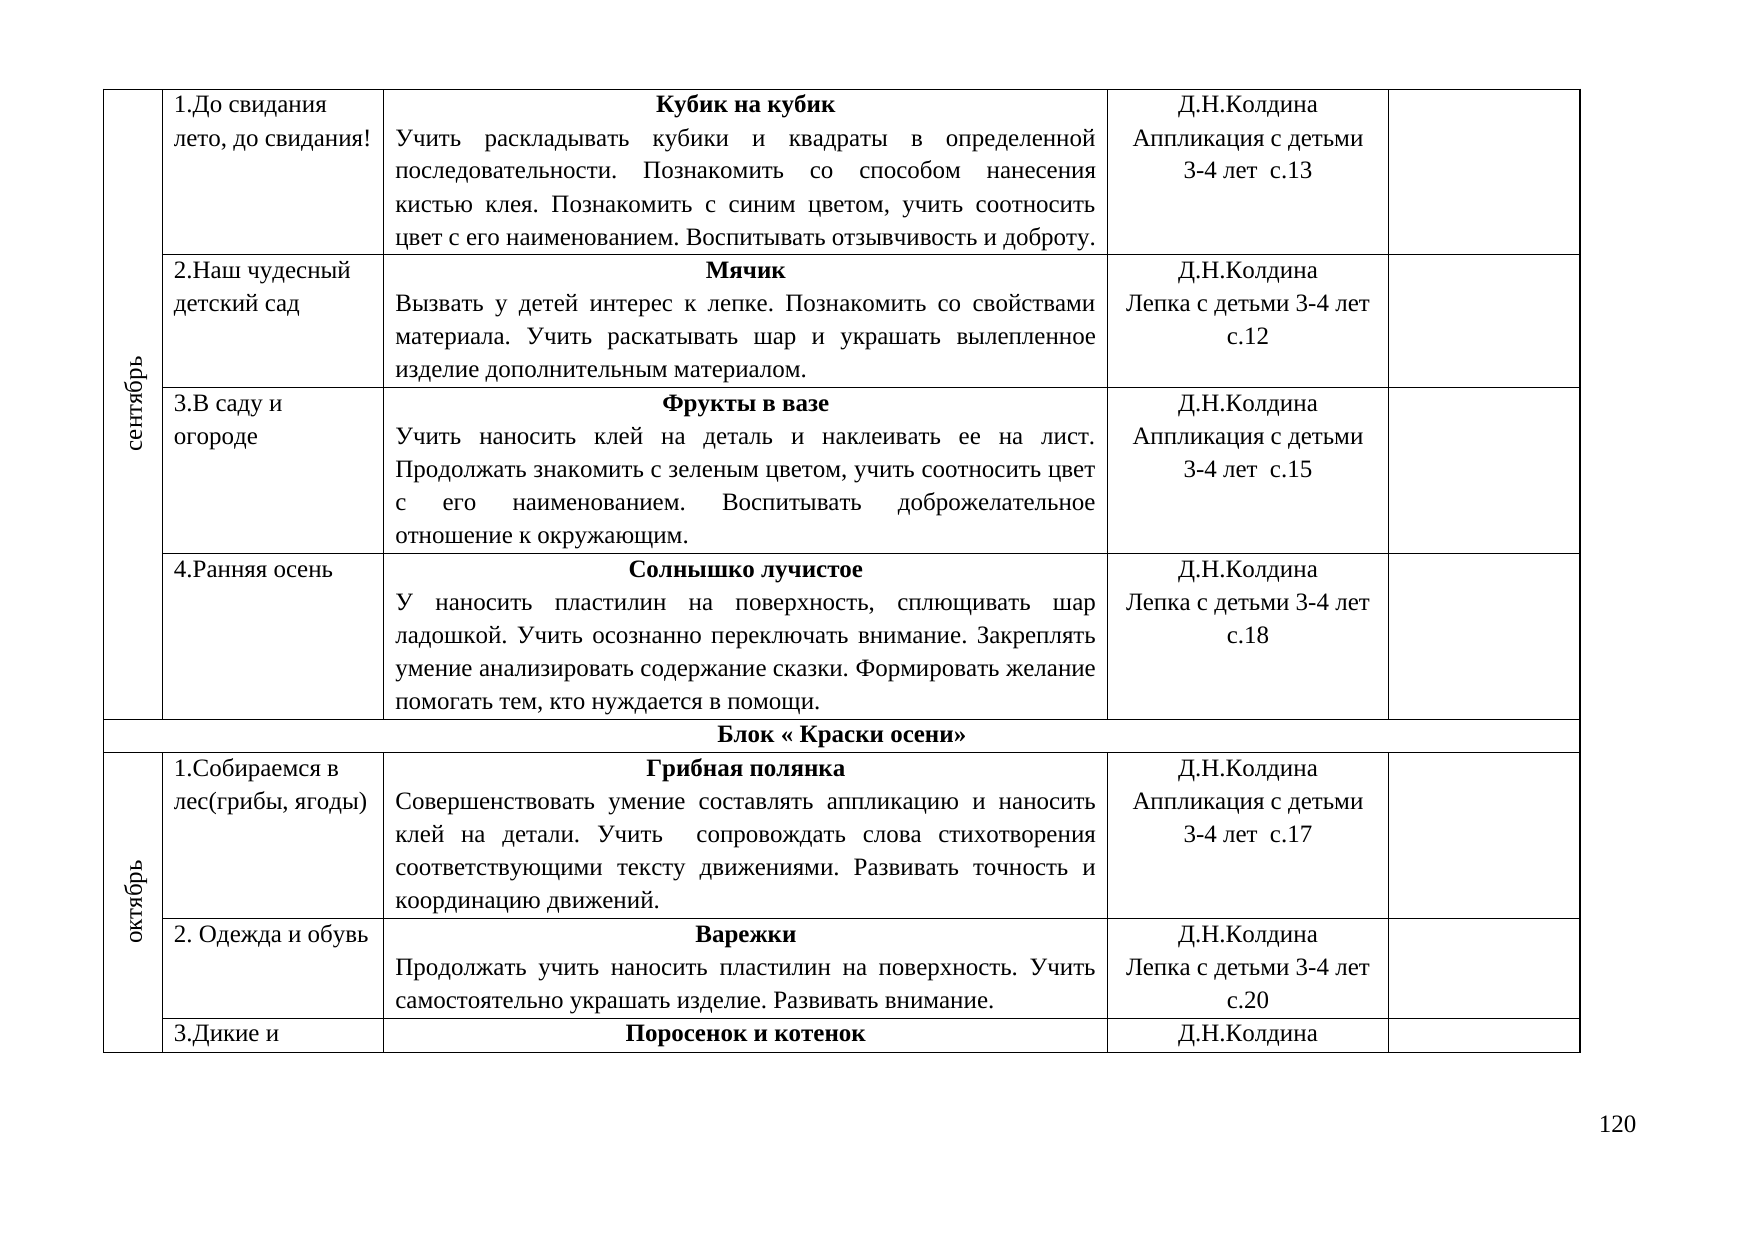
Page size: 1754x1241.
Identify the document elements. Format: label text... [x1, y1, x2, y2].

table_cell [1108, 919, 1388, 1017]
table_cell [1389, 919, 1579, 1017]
table_cell [1389, 388, 1579, 553]
table_cell 2.Наш чудесный детский сад [163, 255, 383, 387]
table_cell 4.Ранняя осень [163, 554, 383, 718]
table_cell 1.Собираемся в лес(грибы, ягоды) [163, 753, 383, 918]
table_cell Грибная полянка Совершенствовать умение составлять аппликацию и наносить клей на детали. Учить сопровождать слова стихотворения соответствующими тексту движениями. Развивать точность и координацию движений. [384, 753, 1107, 918]
table_cell 3.В саду и огороде [163, 388, 383, 553]
table_cell Д.Н.Колдина Лепка с детьми 3-4 лет с.12 [1108, 255, 1388, 387]
table_cell сентябрь [104, 90, 162, 718]
table_cell [1389, 255, 1579, 387]
table_cell [1389, 753, 1579, 918]
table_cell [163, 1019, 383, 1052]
table_cell Д.Н.Колдина Аппликация с детьми 3-4 лет с.13 [1108, 90, 1388, 254]
table_cell Д.Н.Колдина Аппликация с детьми 3-4 лет с.17 [1108, 753, 1388, 918]
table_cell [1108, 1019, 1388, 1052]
table_cell Мячик Вызвать у детей интерес к лепке. Познакомить со свойствами материала. Учить раскатывать шар и украшать вылепленное изделие дополнительным материалом. [384, 255, 1107, 387]
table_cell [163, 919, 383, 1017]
table_cell Солнышко лучистое У наносить пластилин на поверхность, сплющивать шар ладошкой. Учить осознанно переключать внимание. Закреплять умение анализировать содержание сказки. Формировать желание помогать тем, кто нуждается в помощи. [384, 554, 1107, 718]
table_cell Кубик на кубик Учить раскладывать кубики и квадраты в определенной последовательности. Познакомить со способом нанесения кистью клея. Познакомить с синим цветом, учить соотносить цвет с его наименованием. Воспитывать отзывчивость и доброту. [384, 90, 1107, 254]
table_cell Д.Н.Колдина Лепка с детьми 3-4 лет с.18 [1108, 554, 1388, 718]
table_cell Фрукты в вазе Учить наносить клей на деталь и наклеивать ее на лист. Продолжать знакомить с зеленым цветом, учить соотносить цвет с его наименованием. Воспитывать доброжелательное отношение к окружающим. [384, 388, 1107, 553]
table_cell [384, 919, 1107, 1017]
table_cell Д.Н.Колдина Аппликация с детьми 3-4 лет с.15 [1108, 388, 1388, 553]
table_cell 1.До свидания лето, до свидания! [163, 90, 383, 254]
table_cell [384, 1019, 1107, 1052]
table_cell Блок « Краски осени» [104, 720, 1579, 752]
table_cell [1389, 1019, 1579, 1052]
table_cell [1389, 90, 1579, 254]
table_cell [1389, 554, 1579, 718]
table_cell октябрь [104, 753, 162, 1052]
